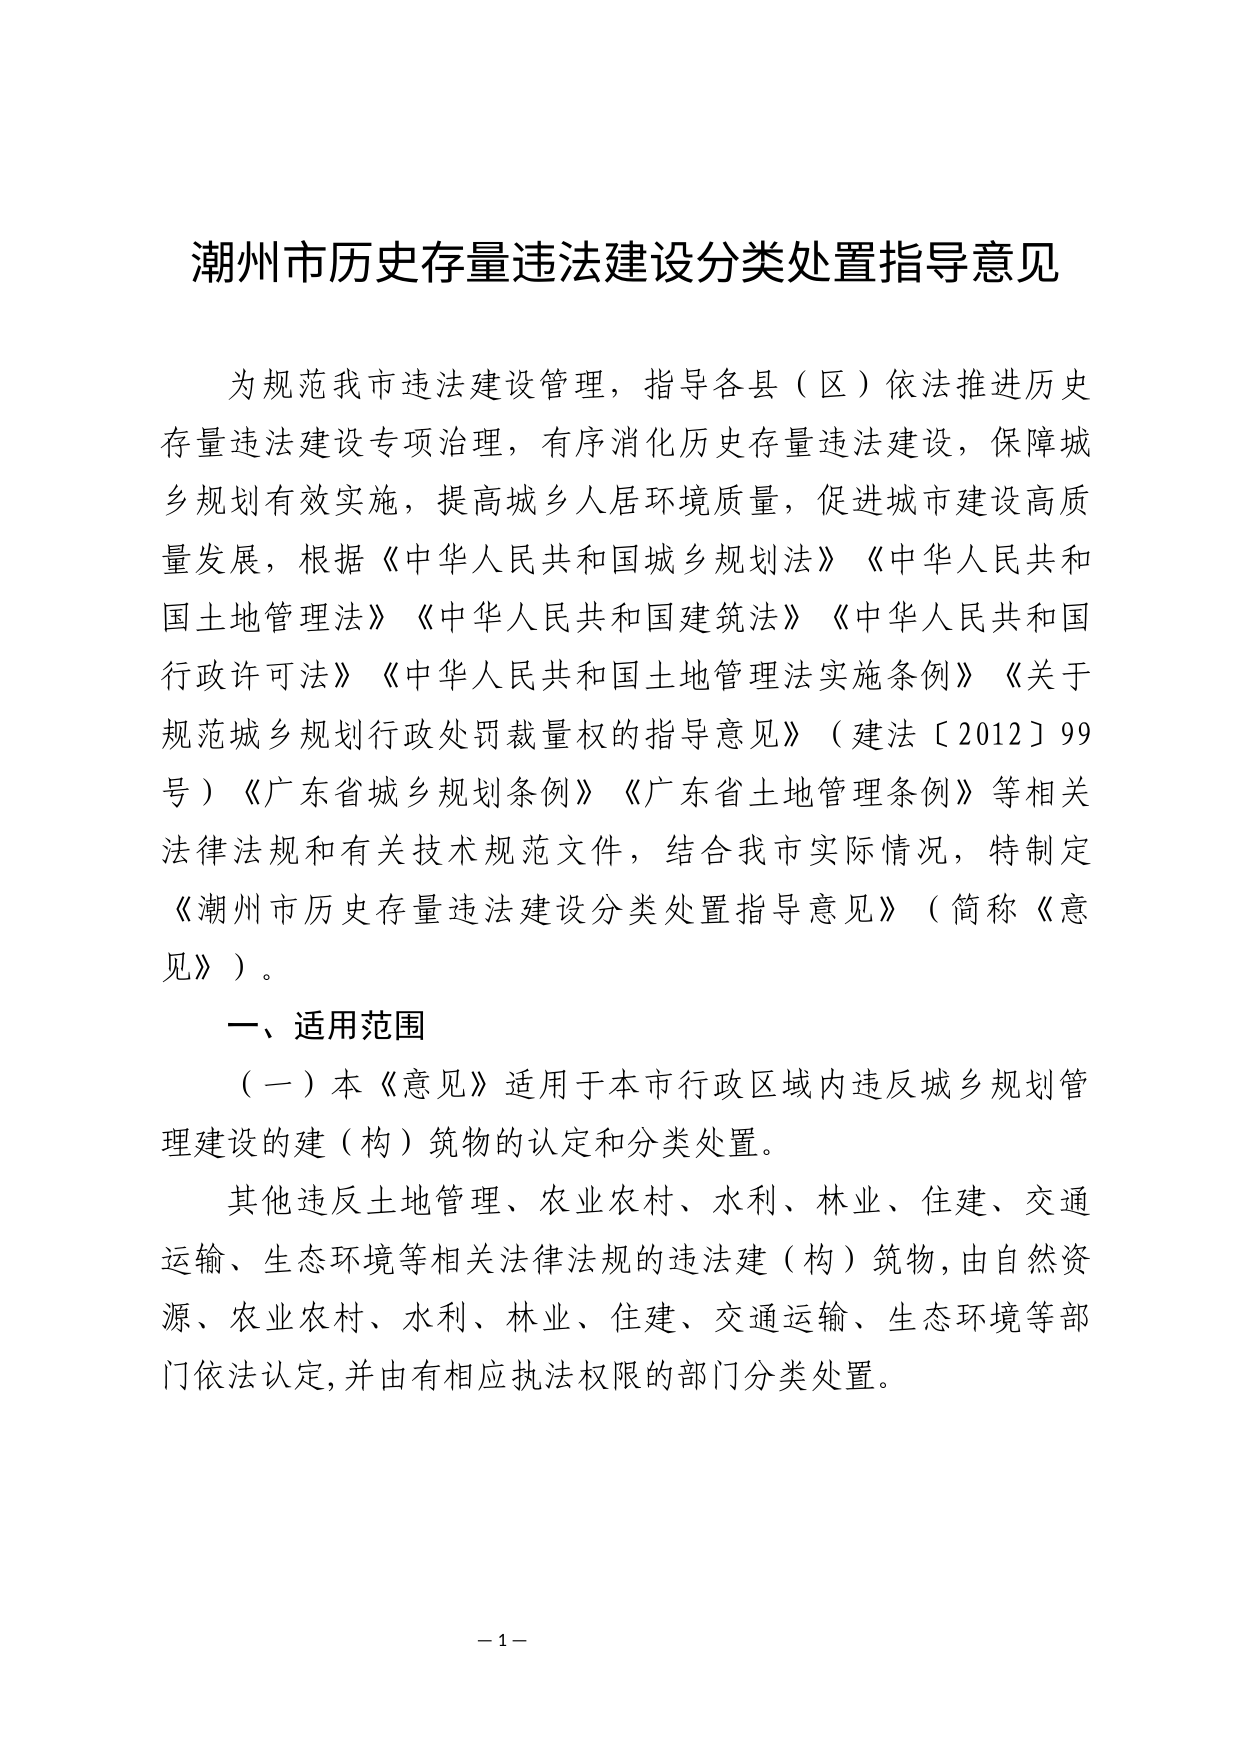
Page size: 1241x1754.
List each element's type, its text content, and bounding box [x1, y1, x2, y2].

list 为规范我市违法建设管理，指导各县（区）依法推进历史存量违法建设专项治理，有序消化历史存量违法建设，保障城乡规划有效实施，提高城乡人居环境质量，促进城市建设高质量发展，根据《中华人民共和国城乡规划法》《中华人民共和国土地管理法》《中华人民共和国建筑法》《中华人民共和国行政许可法》《中华人民共和国土地管理法实施条例》《关于规范城乡规划行政处罚裁量权的指导意见》（建法〔2012〕99号）《广东省城乡规划条例》《广东省土地管理条例》等相关法律法规和有关技术规范文件，结合我市实际情况，特制定《潮州市历史存量违法建设分类处置指导意见》（简称《意见》）。 [159, 349, 1093, 991]
list （一）本《意见》适用于本市行政区域内违反城乡规划管理建设的建（构）筑物的认定和分类处置。 [159, 1049, 1093, 1166]
list 其他违反土地管理、农业农村、水利、林业、住建、交通运输、生态环境等相关法律法规的违法建（构）筑物,由自然资源、农业农村、水利、林业、住建、交通运输、生态环境等部门依法认定,并由有相应执法权限的部门分类处置。 [159, 1166, 1093, 1399]
list 一、适用范围 [159, 991, 1093, 1049]
text 潮州市历史存量违法建设分类处置指导意见 [159, 233, 1093, 291]
